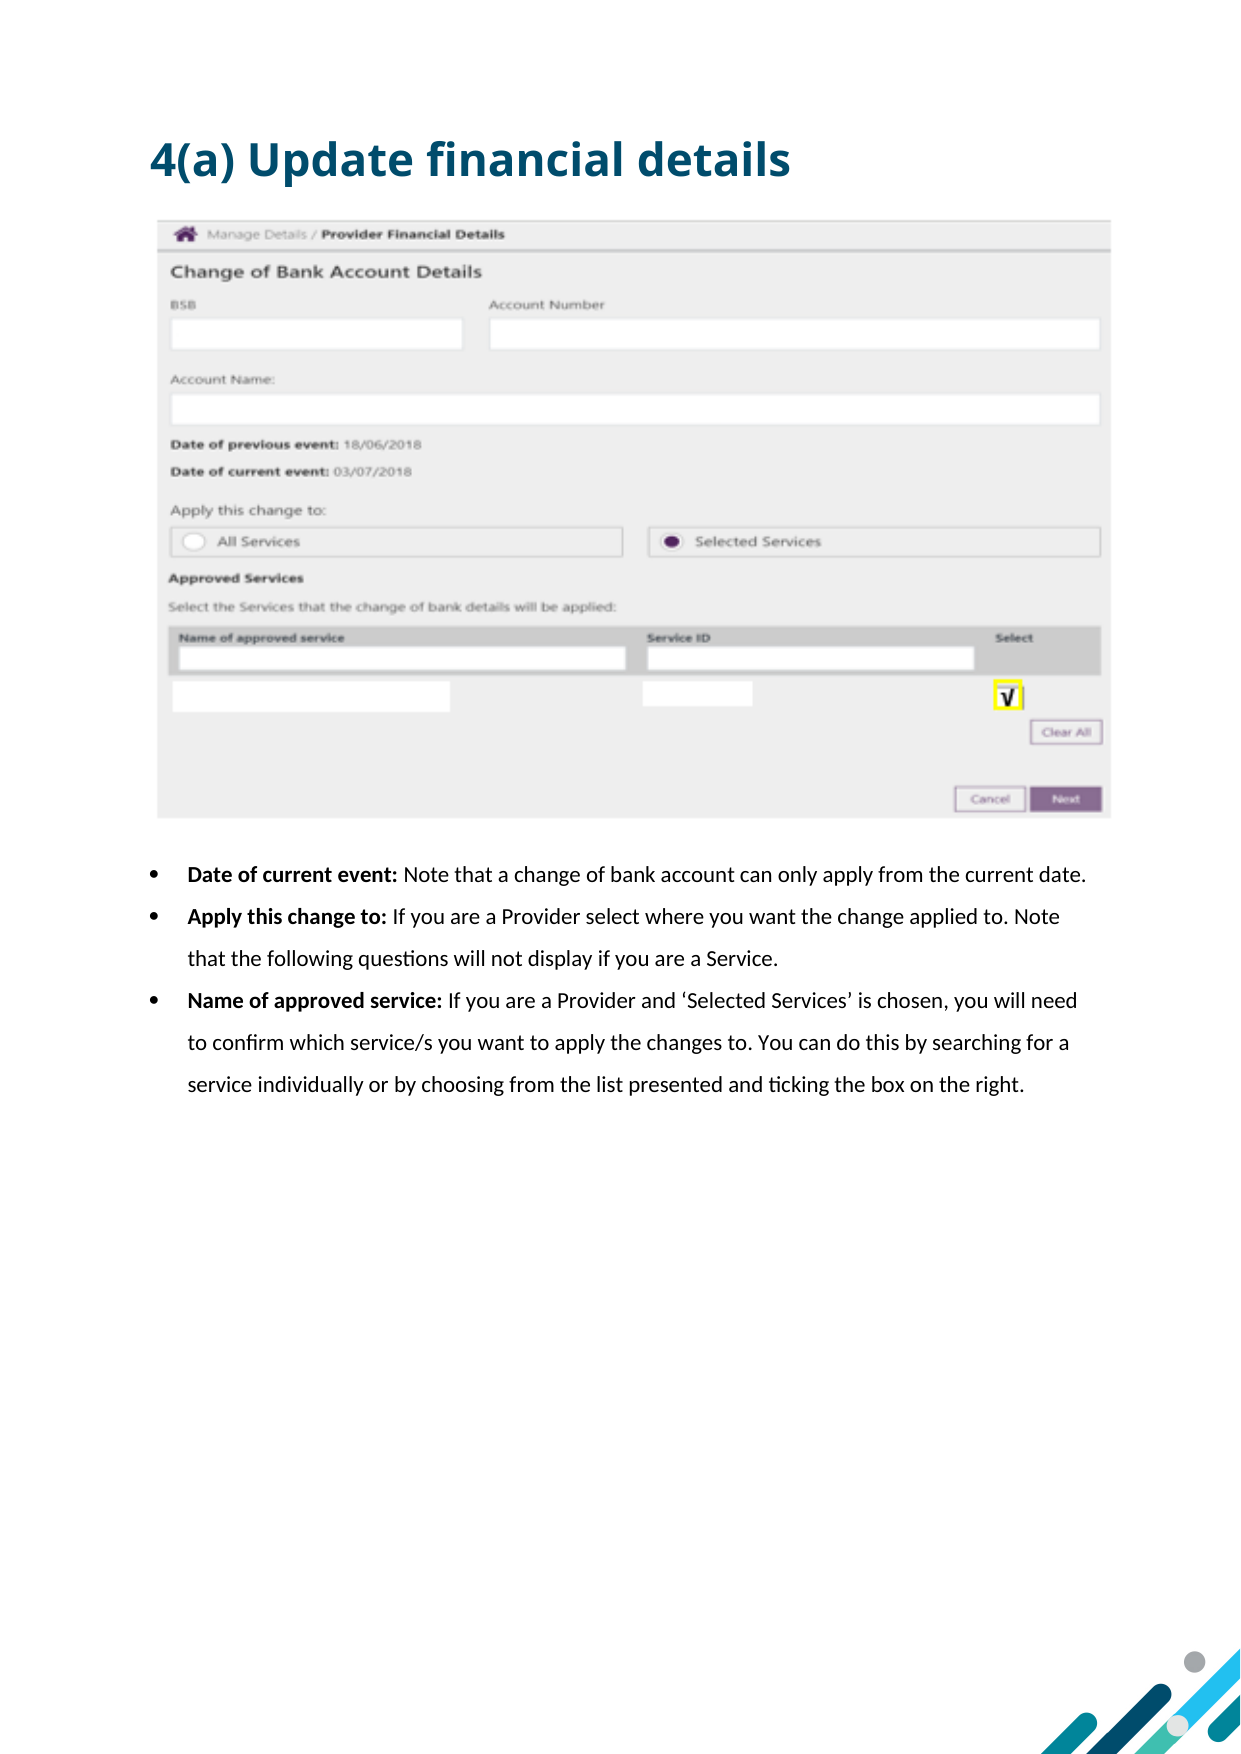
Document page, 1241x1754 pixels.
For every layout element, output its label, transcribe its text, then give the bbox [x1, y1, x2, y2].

list Name of approved service: If you are a Provider and ‘Selected Services’ is chosen, you will need to confirm which service/s you want to apply the changes to. You can do this by searching for a service individually or by choosing from the list presented and ticking the box on the right. [150, 986, 1090, 1098]
subtitle 4(a) Update financial details [150, 127, 1090, 190]
picture [1040, 1647, 1241, 1754]
list Apply this change to: If you are a Provider select where you want the change applied to. Note that the following questions will not display if you are a Service. [150, 902, 1090, 972]
picture [150, 211, 1121, 834]
list Date of current event: Note that a change of bank account can only apply from the current date. [150, 860, 1090, 888]
